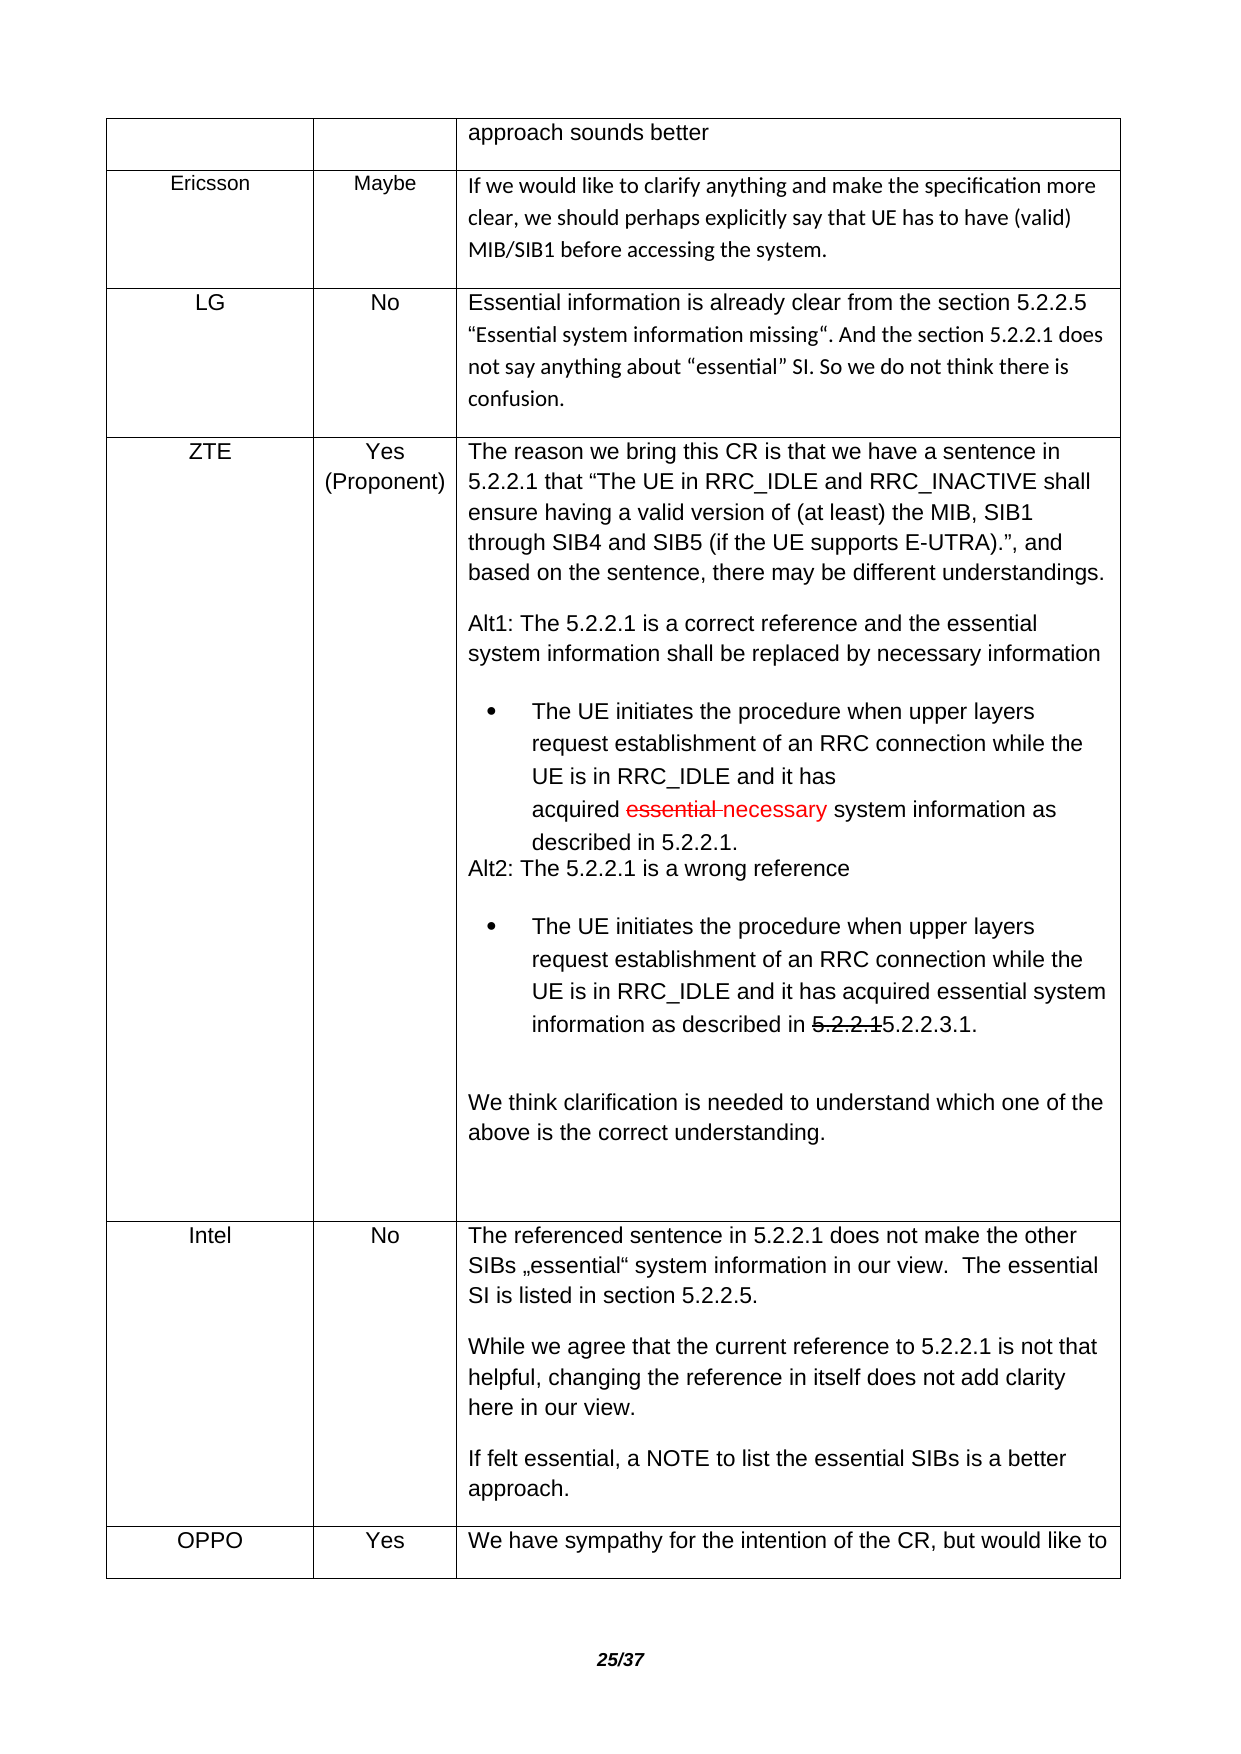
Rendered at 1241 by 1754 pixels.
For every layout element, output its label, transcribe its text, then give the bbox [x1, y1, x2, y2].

table_cell Essential information is already clear from the section 5.2.2.5 “Essential system information missing“. And the section 5.2.2.1 does not say anything about “essential” SI. So we do not think there is confusion. [457, 289, 1120, 437]
table_cell Yes [314, 1527, 456, 1578]
table_cell LG [107, 289, 313, 437]
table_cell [457, 1527, 1120, 1578]
table_cell If we would like to clarify anything and make the specification more clear, we should perhaps explicitly say that UE has to have (valid) MIB/SIB1 before accessing the system. [457, 171, 1120, 288]
table_cell [314, 119, 456, 170]
table_cell No [314, 289, 456, 437]
table_cell [107, 119, 313, 170]
table_cell ZTE [107, 438, 313, 1221]
table_cell Maybe [314, 171, 456, 288]
table_cell [314, 1222, 456, 1526]
table_cell [457, 1222, 1120, 1526]
table_cell The reason we bring this CR is that we have a sentence in 5.2.2.1 that “The UE in RRC_IDLE and RRC_INACTIVE shall ensure having a valid version of (at least) the MIB, SIB1 through SIB4 and SIB5 (if the UE supports E-UTRA).”, and based on the sentence, there may be different understandings. Alt1: The 5.2.2.1 is a correct reference and the essential system information shall be replaced by necessary information The UE initiates the procedure when upper layers request establishment of an RRC connection while the UE is in RRC_IDLE and it has acquired essential necessary system information as described in 5.2.2.1. Alt2: The 5.2.2.1 is a wrong reference The UE initiates the procedure when upper layers request establishment of an RRC connection while the UE is in RRC_IDLE and it has acquired essential system information as described in 5.2.2.1. We think clarification is needed to understand which one of the above is the correct understanding. [457, 438, 1120, 1221]
table_cell Ericsson [107, 171, 313, 288]
table_cell [107, 1222, 313, 1526]
table_cell Yes (Proponent) [314, 438, 456, 1221]
table_cell [457, 119, 1120, 170]
table_cell OPPO [107, 1527, 313, 1578]
